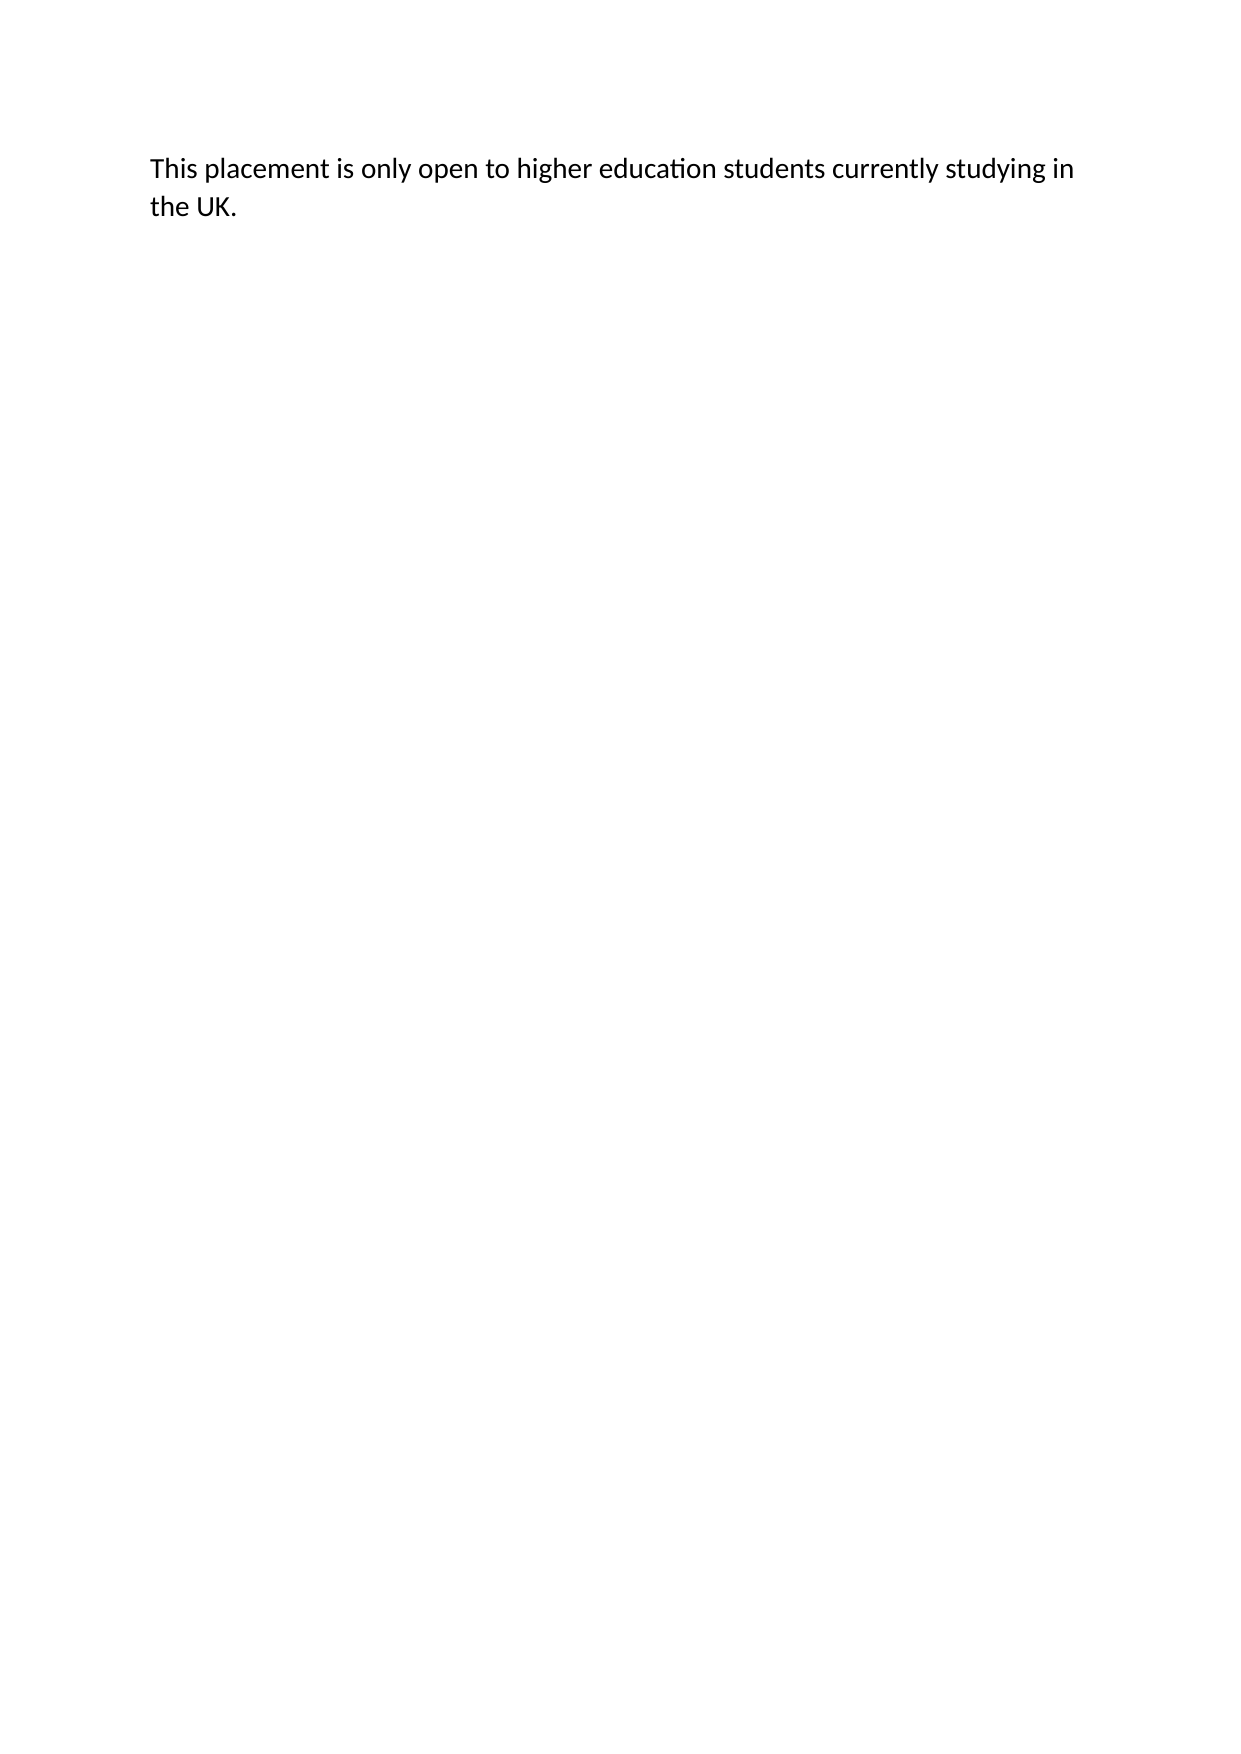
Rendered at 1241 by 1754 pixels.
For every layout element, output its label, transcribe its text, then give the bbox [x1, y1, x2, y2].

text This placement is only open to higher education students currently studying in the UK. [150, 150, 1090, 224]
